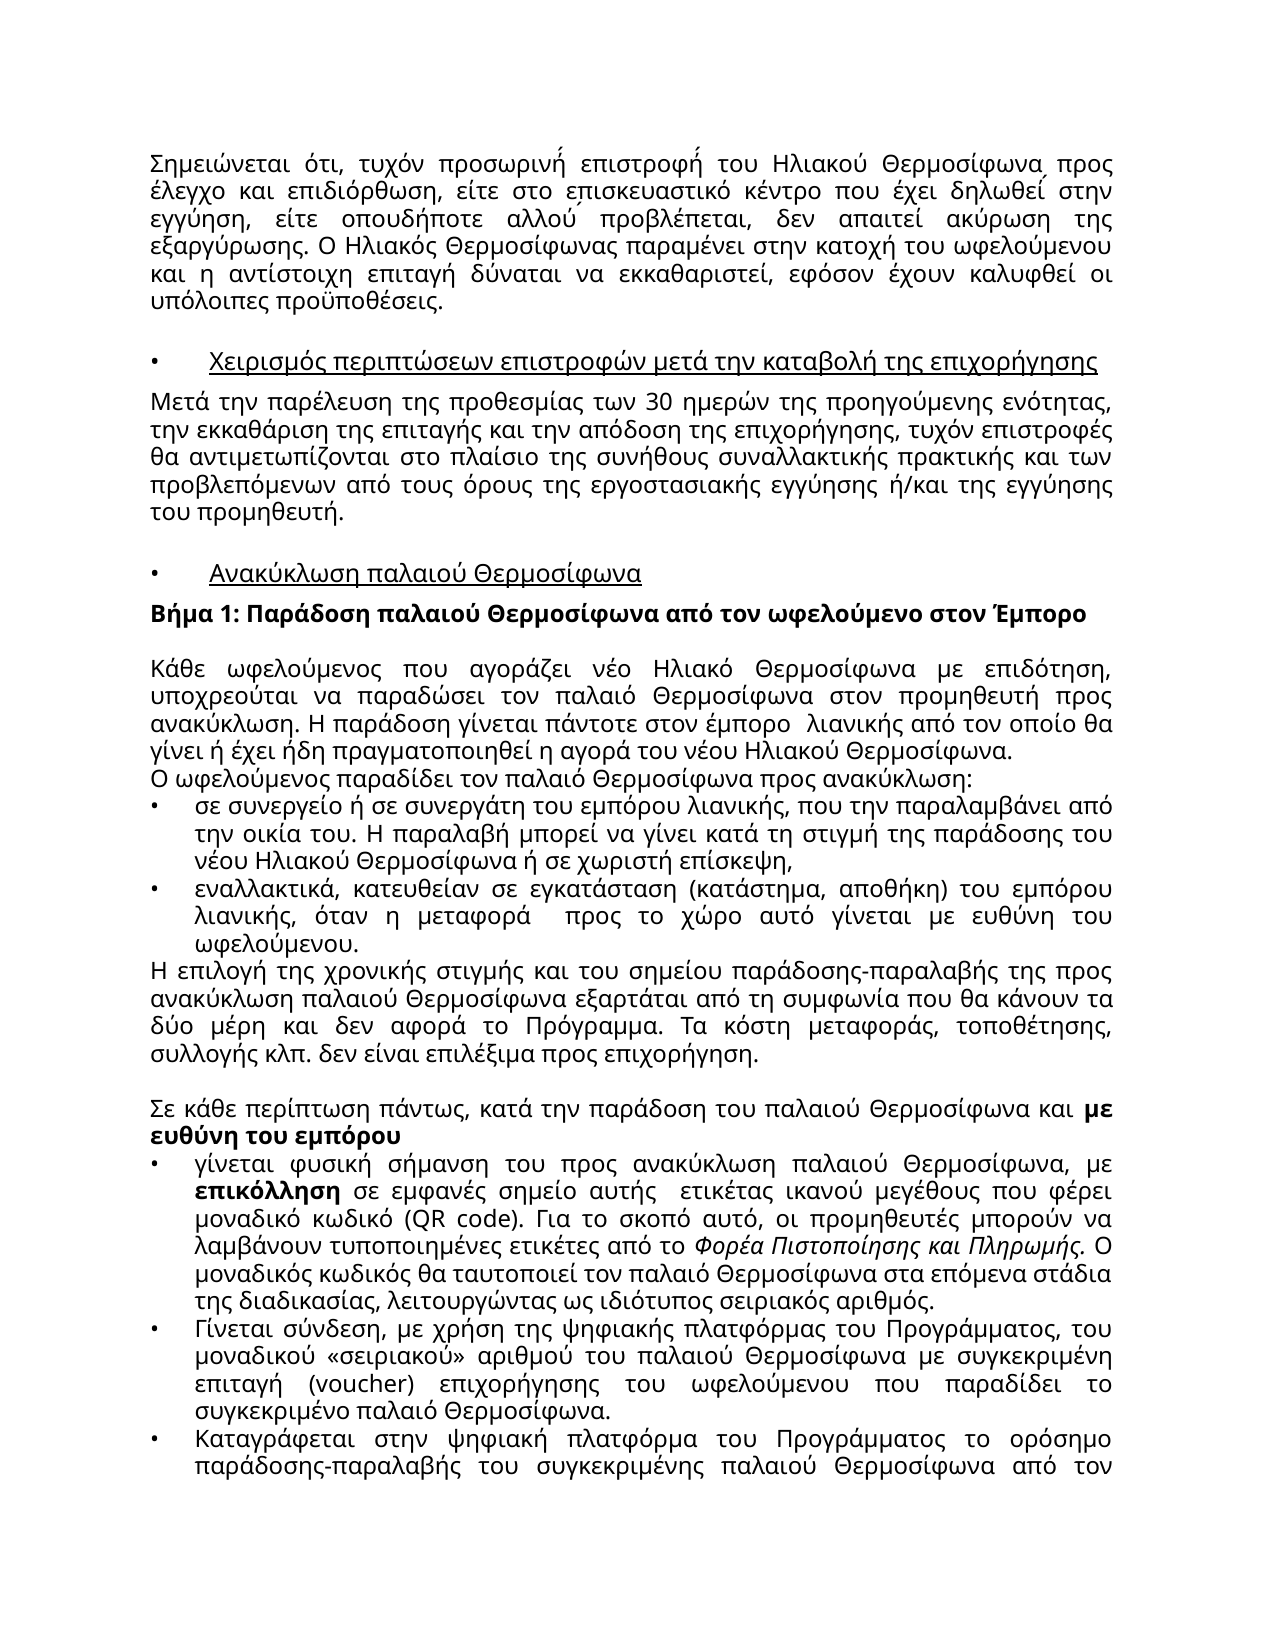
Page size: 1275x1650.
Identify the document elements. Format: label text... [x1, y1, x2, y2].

list σε συνεργείο ή σε συνεργάτη του εμπόρου λιανικής, που την παραλαμβάνει από την οικία του. Η παραλαβή μπορεί να γίνει κατά τη στιγμή της παράδοσης του νέου Ηλιακού Θερμοσίφωνα ή σε χωριστή επίσκεψη, [150, 792, 1113, 875]
text Βήμα 1: Παράδοση παλαιού Θερμοσίφωνα από τον ωφελούμενο στον Έμπορο [150, 600, 1113, 627]
list γίνεται φυσική σήμανση του προς ανακύκλωση παλαιού Θερμοσίφωνα, με επικόλληση σε εμφανές σημείο αυτής ετικέτας ικανού μεγέθους που φέρει μοναδικό κωδικό (QR code). Για το σκοπό αυτό, οι προμηθευτές μπορούν να λαμβάνουν τυποποιημένες ετικέτες από το Φορέα Πιστοποίησης και Πληρωμής. O μοναδικός κωδικός θα ταυτοποιεί τον παλαιό Θερμοσίφωνα στα επόμενα στάδια της διαδικασίας, λειτουργώντας ως ιδιότυπος σειριακός αριθμός. [150, 1150, 1113, 1315]
text Η επιλογή της χρονικής στιγμής και του σημείου παράδοσης-παραλαβής της προς ανακύκλωση παλαιού Θερμοσίφωνα εξαρτάται από τη συμφωνία που θα κάνουν τα δύο μέρη και δεν αφορά το Πρόγραμμα. Τα κόστη μεταφοράς, τοποθέτησης, συλλογής κλπ. δεν είναι επιλέξιμα προς επιχορήγηση. [150, 957, 1113, 1067]
list Ανακύκλωση παλαιού Θερμοσίφωνα [150, 560, 1125, 587]
list εναλλακτικά, κατευθείαν σε εγκατάσταση (κατάστημα, αποθήκη) του εμπόρου λιανικής, όταν η μεταφορά προς το χώρο αυτό γίνεται με ευθύνη του ωφελούμενου. [150, 875, 1113, 957]
text Ο ωφελούμενος παραδίδει τον παλαιό Θερμοσίφωνα προς ανακύκλωση: [150, 765, 1113, 792]
text Σε κάθε περίπτωση πάντως, κατά την παράδοση του παλαιού Θερμοσίφωνα και με ευθύνη του εμπόρου [150, 1095, 1113, 1150]
text Σημειώνεται ότι, τυχόν προσωρινή́ επιστροφή́ του Ηλιακού Θερμοσίφωνα προς έλεγχο και επιδιόρθωση, είτε στο επισκευαστικό κέντρο που έχει δηλωθεί́ στην εγγύηση, είτε οπουδήποτε αλλού́ προβλέπεται, δεν απαιτεί ακύρωση της εξαργύρωσης. Ο Ηλιακός Θερμοσίφωνας παραμένει στην κατοχή του ωφελούμενου και η αντίστοιχη επιταγή δύναται να εκκαθαριστεί, εφόσον έχουν καλυφθεί οι υπόλοιπες προϋποθέσεις. [150, 150, 1113, 315]
text Μετά την παρέλευση της προθεσμίας των 30 ημερών της προηγούμενης ενότητας, την εκκαθάριση της επιταγής και την απόδοση της επιχορήγησης, τυχόν επιστροφές θα αντιμετωπίζονται στο πλαίσιο της συνήθους συναλλακτικής πρακτικής και των προβλεπόμενων από τους όρους της εργοστασιακής εγγύησης ή/και της εγγύησης του προμηθευτή. [150, 389, 1113, 526]
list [150, 1425, 1113, 1480]
list Χειρισμός περιπτώσεων επιστροφών μετά την καταβολή της επιχορήγησης [150, 349, 1125, 376]
list Γίνεται σύνδεση, με χρήση της ψηφιακής πλατφόρμας του Προγράμματος, του μοναδικού «σειριακού» αριθμού του παλαιού Θερμοσίφωνα με συγκεκριμένη επιταγή (voucher) επιχορήγησης του ωφελούμενου που παραδίδει το συγκεκριμένο παλαιό Θερμοσίφωνα. [150, 1315, 1113, 1425]
text Κάθε ωφελούμενος που αγοράζει νέο Ηλιακό Θερμοσίφωνα με επιδότηση, υποχρεούται να παραδώσει τον παλαιό Θερμοσίφωνα στον προμηθευτή προς ανακύκλωση. Η παράδοση γίνεται πάντοτε στον έμπορο λιανικής από τον οποίο θα γίνει ή έχει ήδη πραγματοποιηθεί η αγορά του νέου Ηλιακού Θερμοσίφωνα. [150, 655, 1113, 765]
